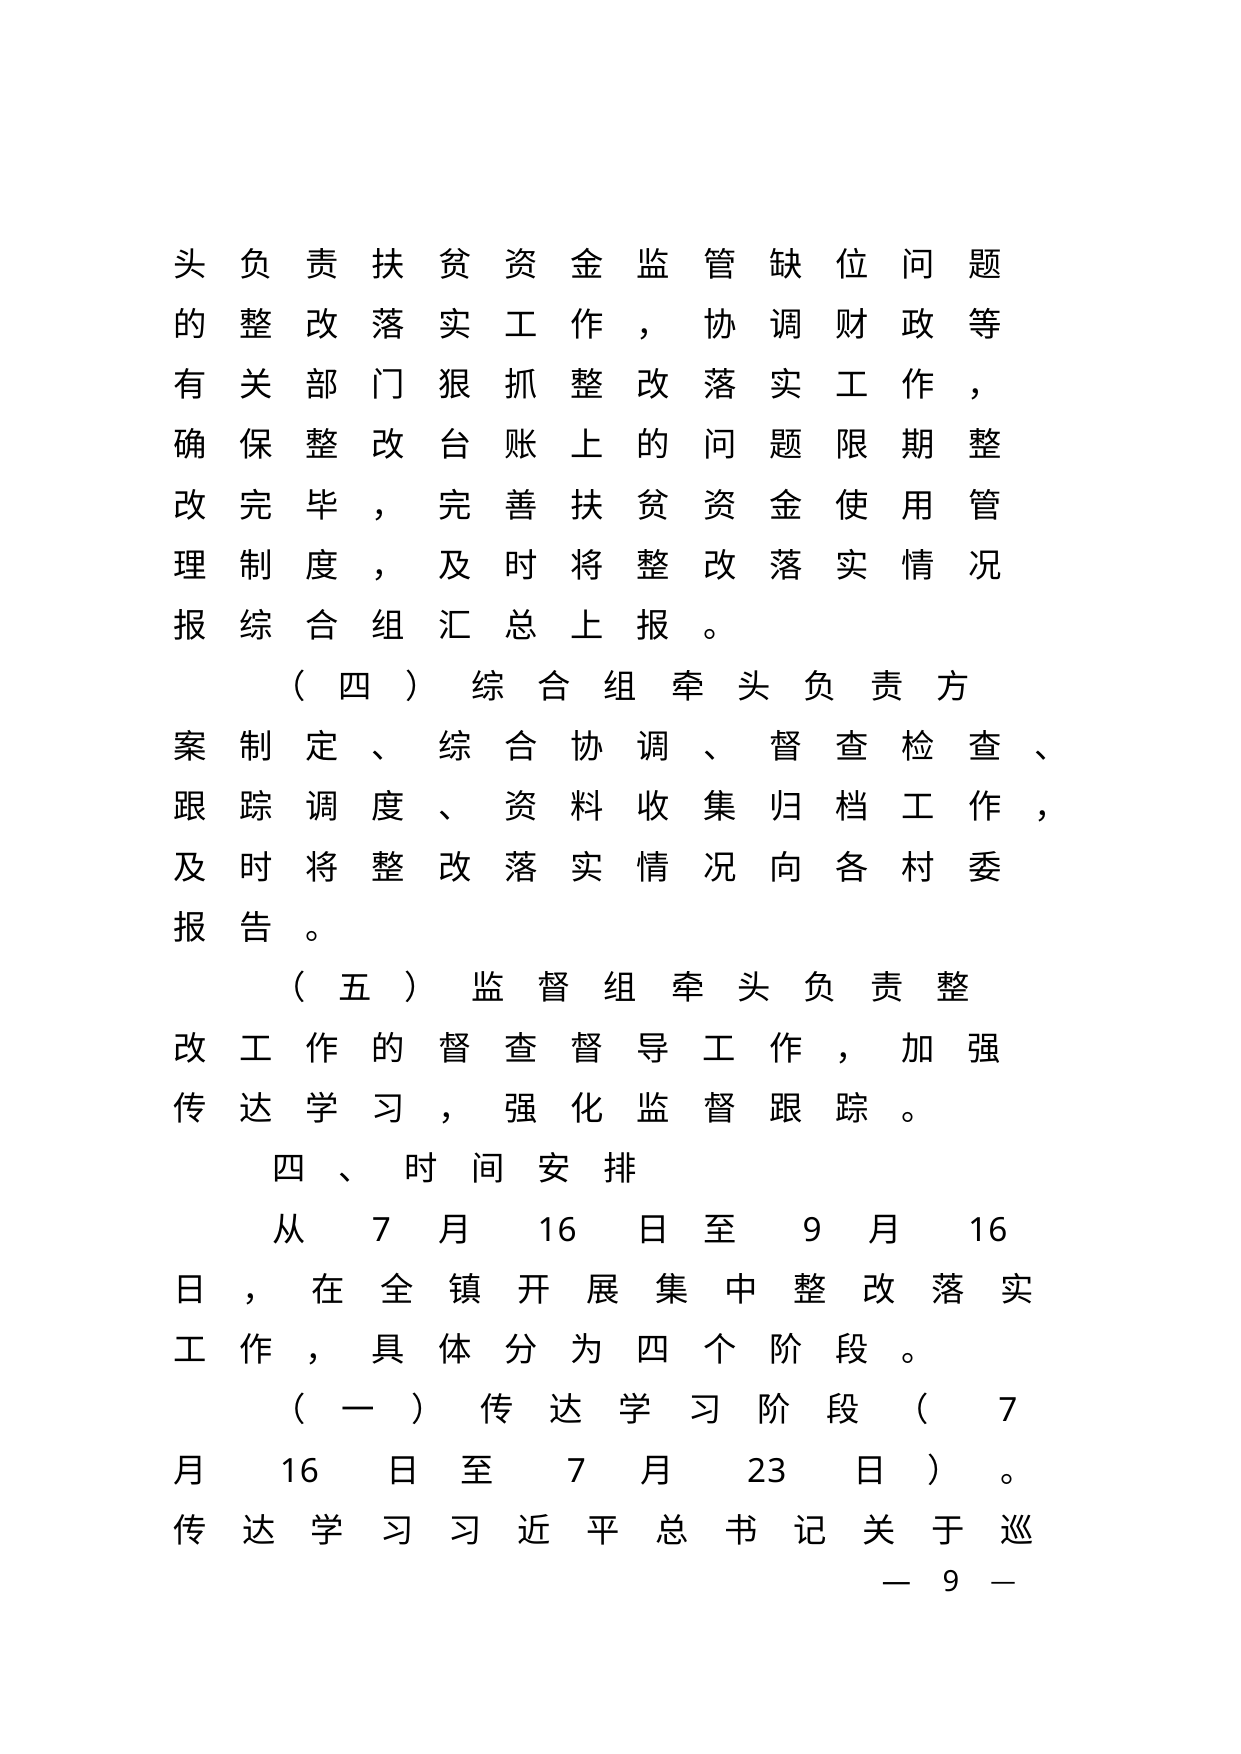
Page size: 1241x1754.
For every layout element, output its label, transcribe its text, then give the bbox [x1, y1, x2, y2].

text （五）监督组牵头负责整改工作的督查督导工作，加强传达学习，强化监督跟踪。 [173, 955, 1067, 1136]
text （四）综合组牵头负责方案制定、综合协调、督查检查、跟踪调度、资料收集归档工作，及时将整改落实情况向各村委报告。 [173, 653, 1067, 955]
text 从7月16日至9月16日，在全镇开展集中整改落实工作，具体分为四个阶段。 [173, 1196, 1067, 1377]
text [173, 231, 1067, 653]
text 四、时间安排 [173, 1136, 1067, 1196]
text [173, 1377, 1067, 1558]
